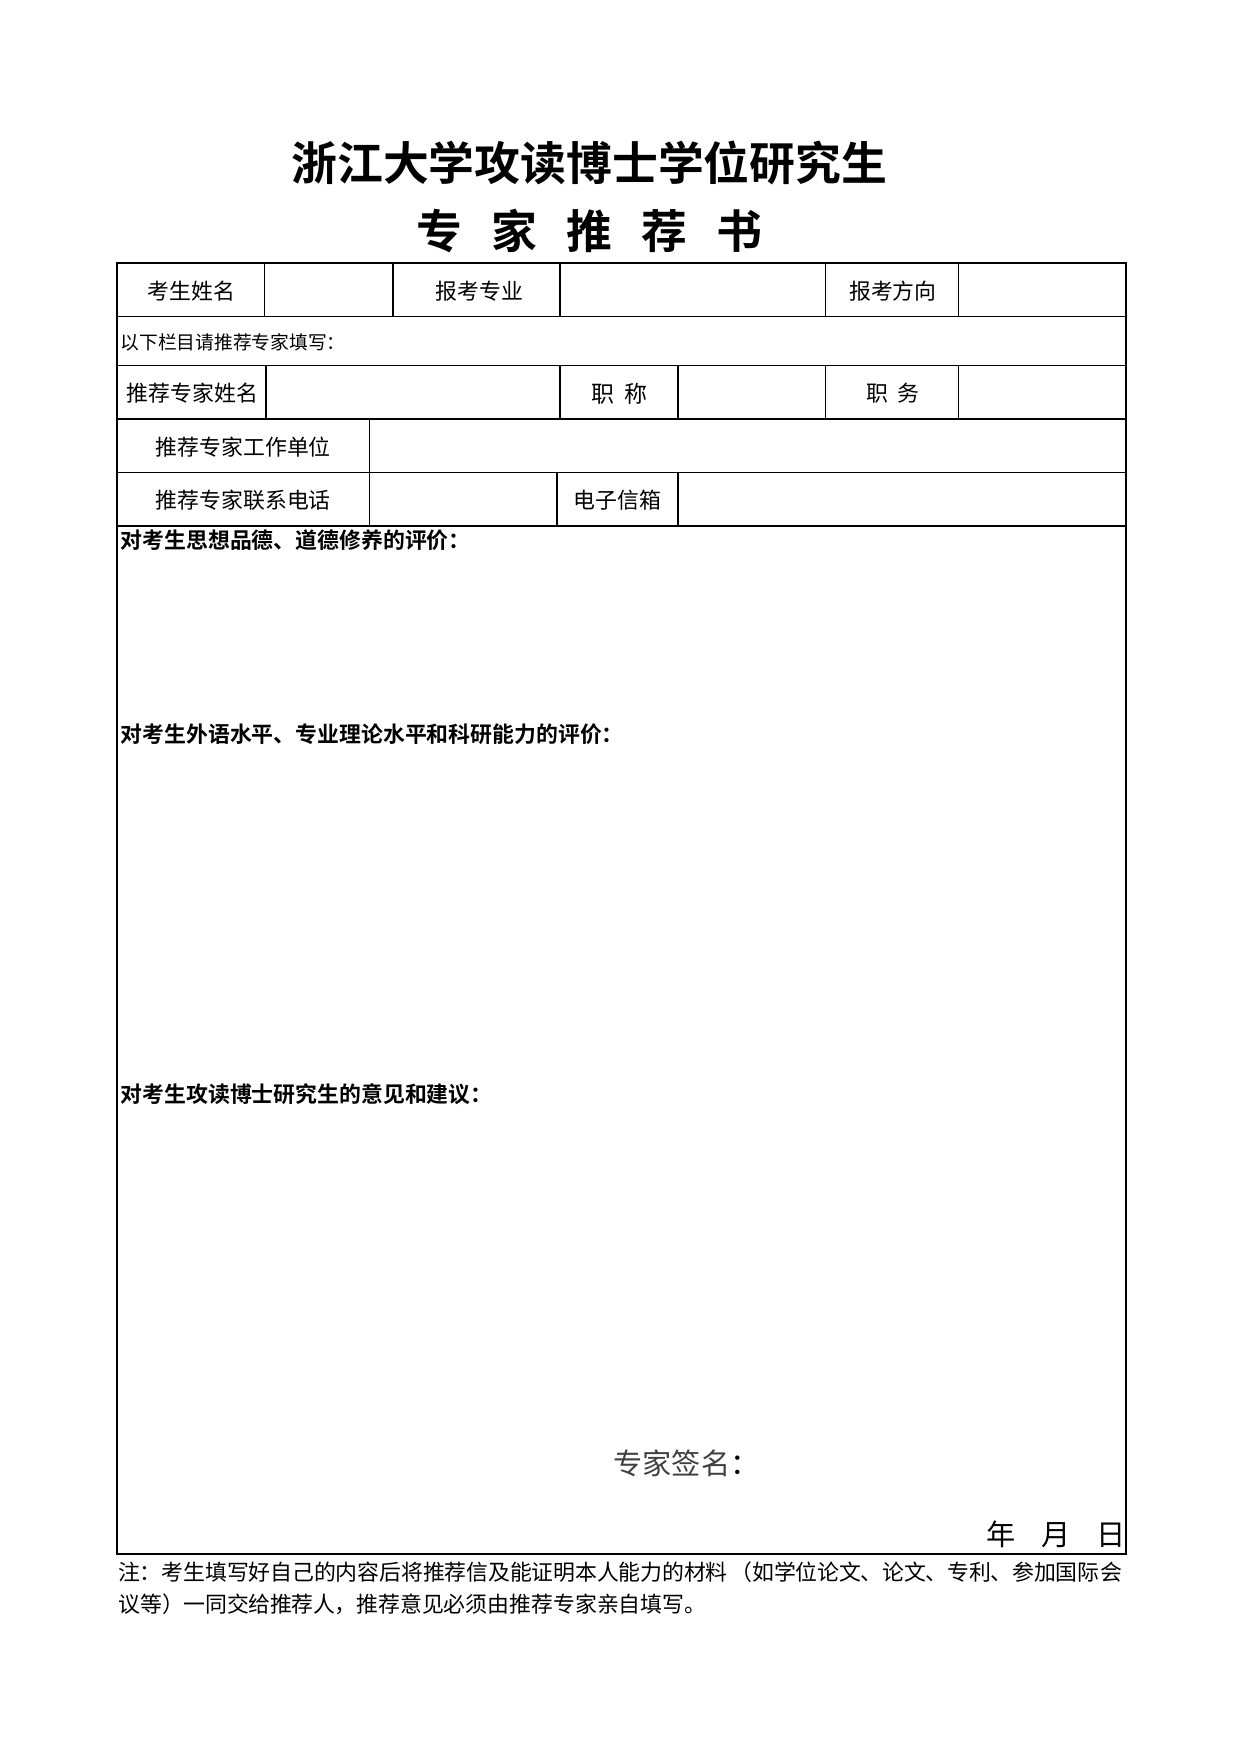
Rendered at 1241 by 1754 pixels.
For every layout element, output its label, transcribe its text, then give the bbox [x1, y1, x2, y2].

table_cell 对考生思想品德、道德修养的评价： 对考生外语水平、专业理论水平和科研能力的评价： 对考生攻读博士研究生的意见和建议： 专家签名： 年 月 日 [118, 527, 1125, 1553]
table_header 报考方向 [826, 264, 958, 316]
table_cell [679, 473, 1125, 525]
table_cell [370, 473, 556, 525]
table_cell 以下栏目请推荐专家填写： [118, 317, 1125, 365]
table_cell [370, 420, 1125, 472]
table_header [959, 264, 1125, 316]
table_cell [679, 366, 825, 418]
table_header [561, 264, 825, 316]
table_cell 推荐专家工作单位 [118, 420, 369, 472]
table_cell 职 称 [561, 366, 677, 418]
text 注：考生填写好自己的内容后将推荐信及能证明本人能力的材料（如学位论文、论文、专利、参加国际会议等）一同交给推荐人，推荐意见必须由推荐专家亲自填写。 [118, 1555, 1123, 1618]
table_cell 推荐专家姓名 [118, 366, 265, 418]
table_cell [959, 366, 1125, 418]
table_cell 推荐专家联系电话 [118, 473, 369, 525]
table_header 报考专业 [394, 264, 559, 316]
table_header [265, 264, 392, 316]
table_cell [267, 366, 559, 418]
table_cell 电子信箱 [558, 473, 677, 525]
table_cell 职 务 [826, 366, 958, 418]
text 专 家 推 荐 书 [102, 196, 1076, 262]
table_header 考生姓名 [118, 264, 264, 316]
subtitle 浙江大学攻读博士学位研究生 [102, 133, 1076, 192]
